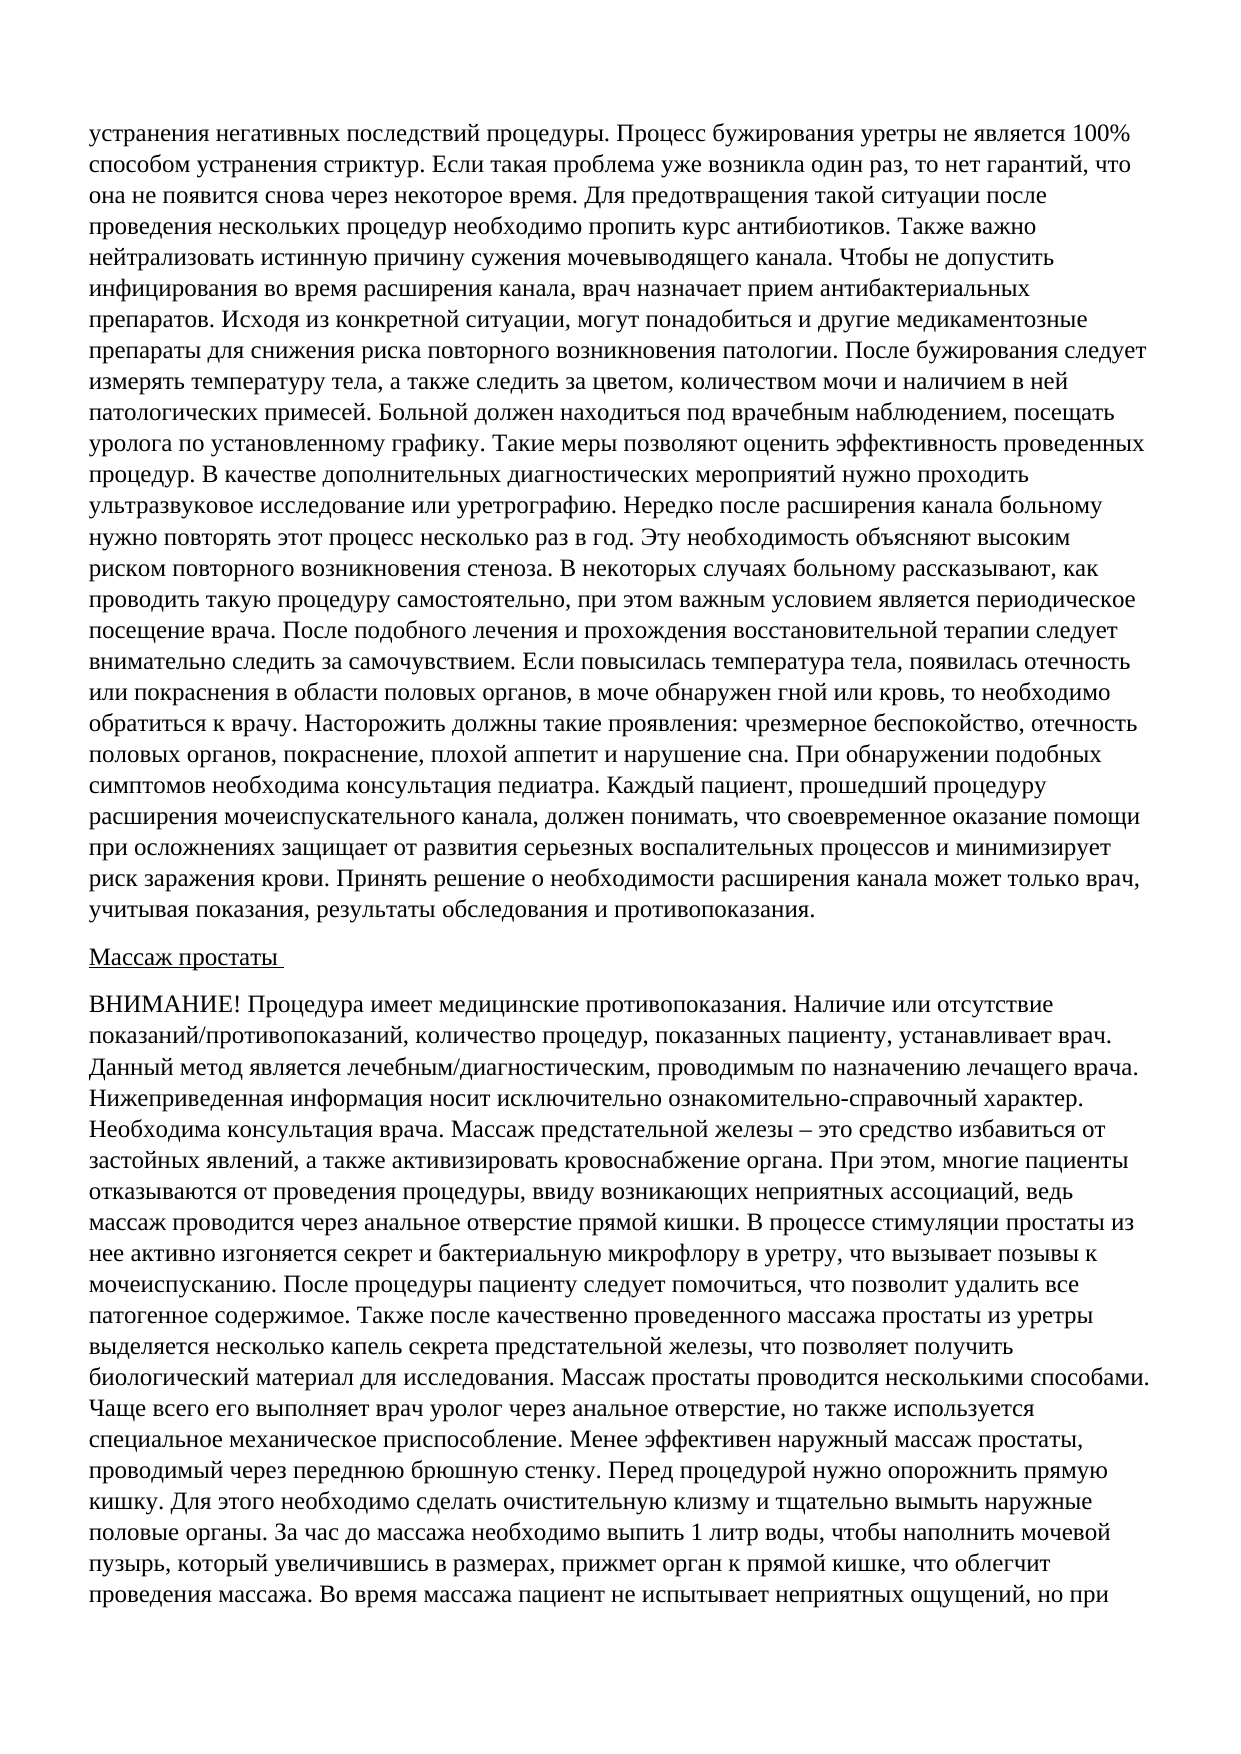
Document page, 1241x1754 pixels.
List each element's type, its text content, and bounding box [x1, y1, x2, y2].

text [88, 989, 1152, 1608]
text Массаж простаты [88, 942, 1152, 971]
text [88, 118, 1152, 923]
